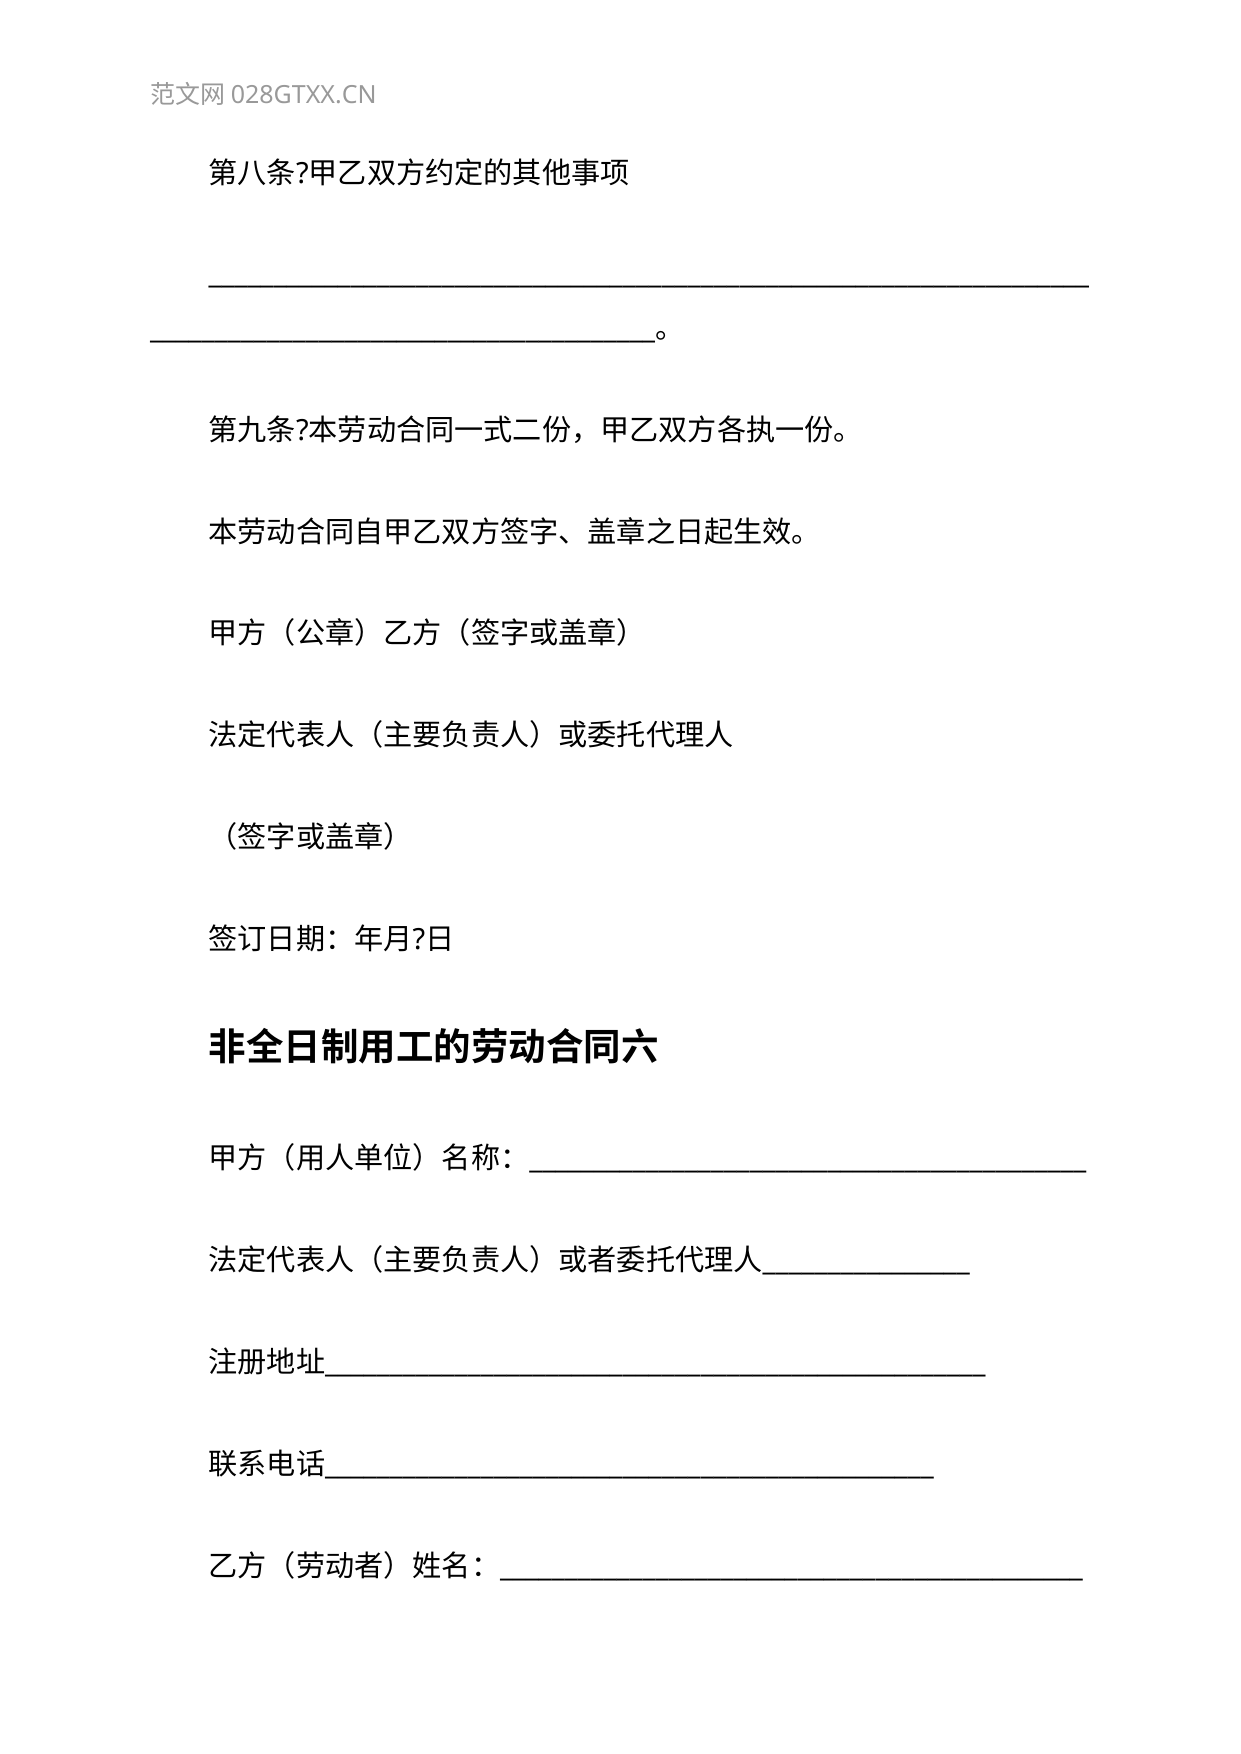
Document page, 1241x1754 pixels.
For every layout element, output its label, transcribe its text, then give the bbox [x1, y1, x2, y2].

text 第八条?甲乙双方约定的其他事项 [150, 150, 1090, 192]
text 签订日期：年月?日 [150, 915, 1090, 958]
text 非全日制用工的劳动合同六 [150, 1017, 1090, 1072]
text 联系电话_______________________________________________ [150, 1441, 1090, 1483]
text 第九条?本劳动合同一式二份，甲乙双方各执一份。 [150, 406, 1090, 449]
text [150, 1543, 1090, 1585]
text 甲方（公章）乙方（签字或盖章） [150, 610, 1090, 652]
text 注册地址___________________________________________________ [150, 1339, 1090, 1381]
text 本劳动合同自甲乙双方签字、盖章之日起生效。 [150, 508, 1090, 551]
text 法定代表人（主要负责人）或者委托代理人________________ [150, 1237, 1090, 1279]
text 法定代表人（主要负责人）或委托代理人 [150, 712, 1090, 754]
text （签字或盖章） [150, 813, 1090, 856]
text 甲方（用人单位）名称：___________________________________________ [150, 1135, 1090, 1177]
text ___________________________________________________________________________________________________________。 [150, 252, 1090, 347]
